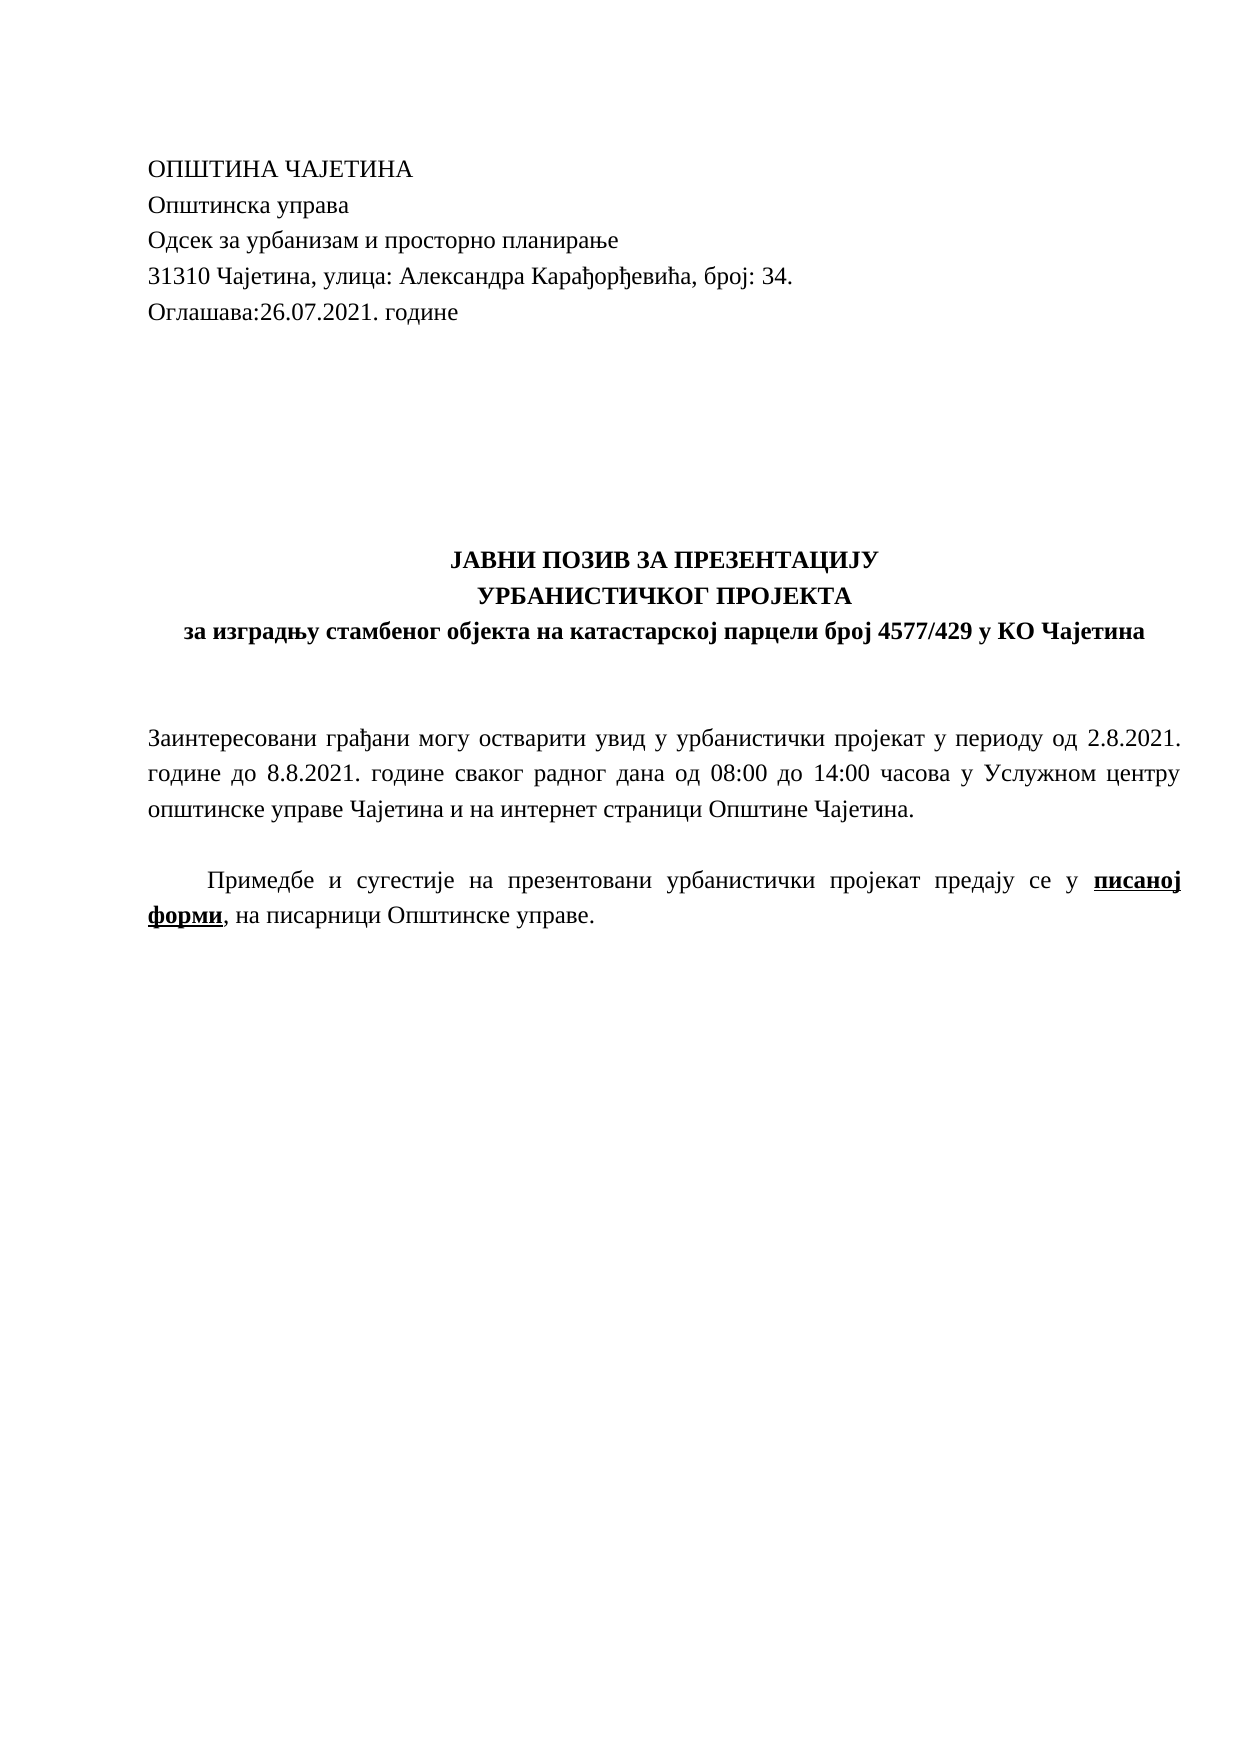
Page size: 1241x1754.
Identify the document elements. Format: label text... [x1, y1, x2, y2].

text 31310 Чајетина, улица: Александра Карађорђевића, број: 34. [148, 254, 1181, 290]
text Општинска управа [148, 183, 1181, 219]
text Оглашава:26.07.2021. године [148, 290, 1181, 325]
text ЈАВНИ ПОЗИВ ЗА ПРЕЗЕНТАЦИЈУ [148, 538, 1181, 574]
text Примедбе и сугестије на презентовани урбанистички пројекат предају се у писаној форми, на писарници Општинске управе. [148, 858, 1181, 929]
text ОПШТИНА ЧАЈЕТИНА [148, 148, 1181, 183]
text за изградњу стамбеног објекта на катастарској парцели број 4577/429 у КО Чајетина [148, 609, 1181, 645]
text УРБАНИСТИЧКОГ ПРОЈЕКТА [148, 574, 1181, 609]
text Одсек за урбанизам и просторно планирање [148, 219, 1181, 254]
text Заинтересовани грађани могу остварити увид у урбанистички пројекат у периоду од 2.8.2021. године до 8.8.2021. године сваког радног дана од 08:00 до 14:00 часова у Услужном центру општинске управе Чајетина и на интернет страници Општине Чајетина. [148, 716, 1181, 823]
